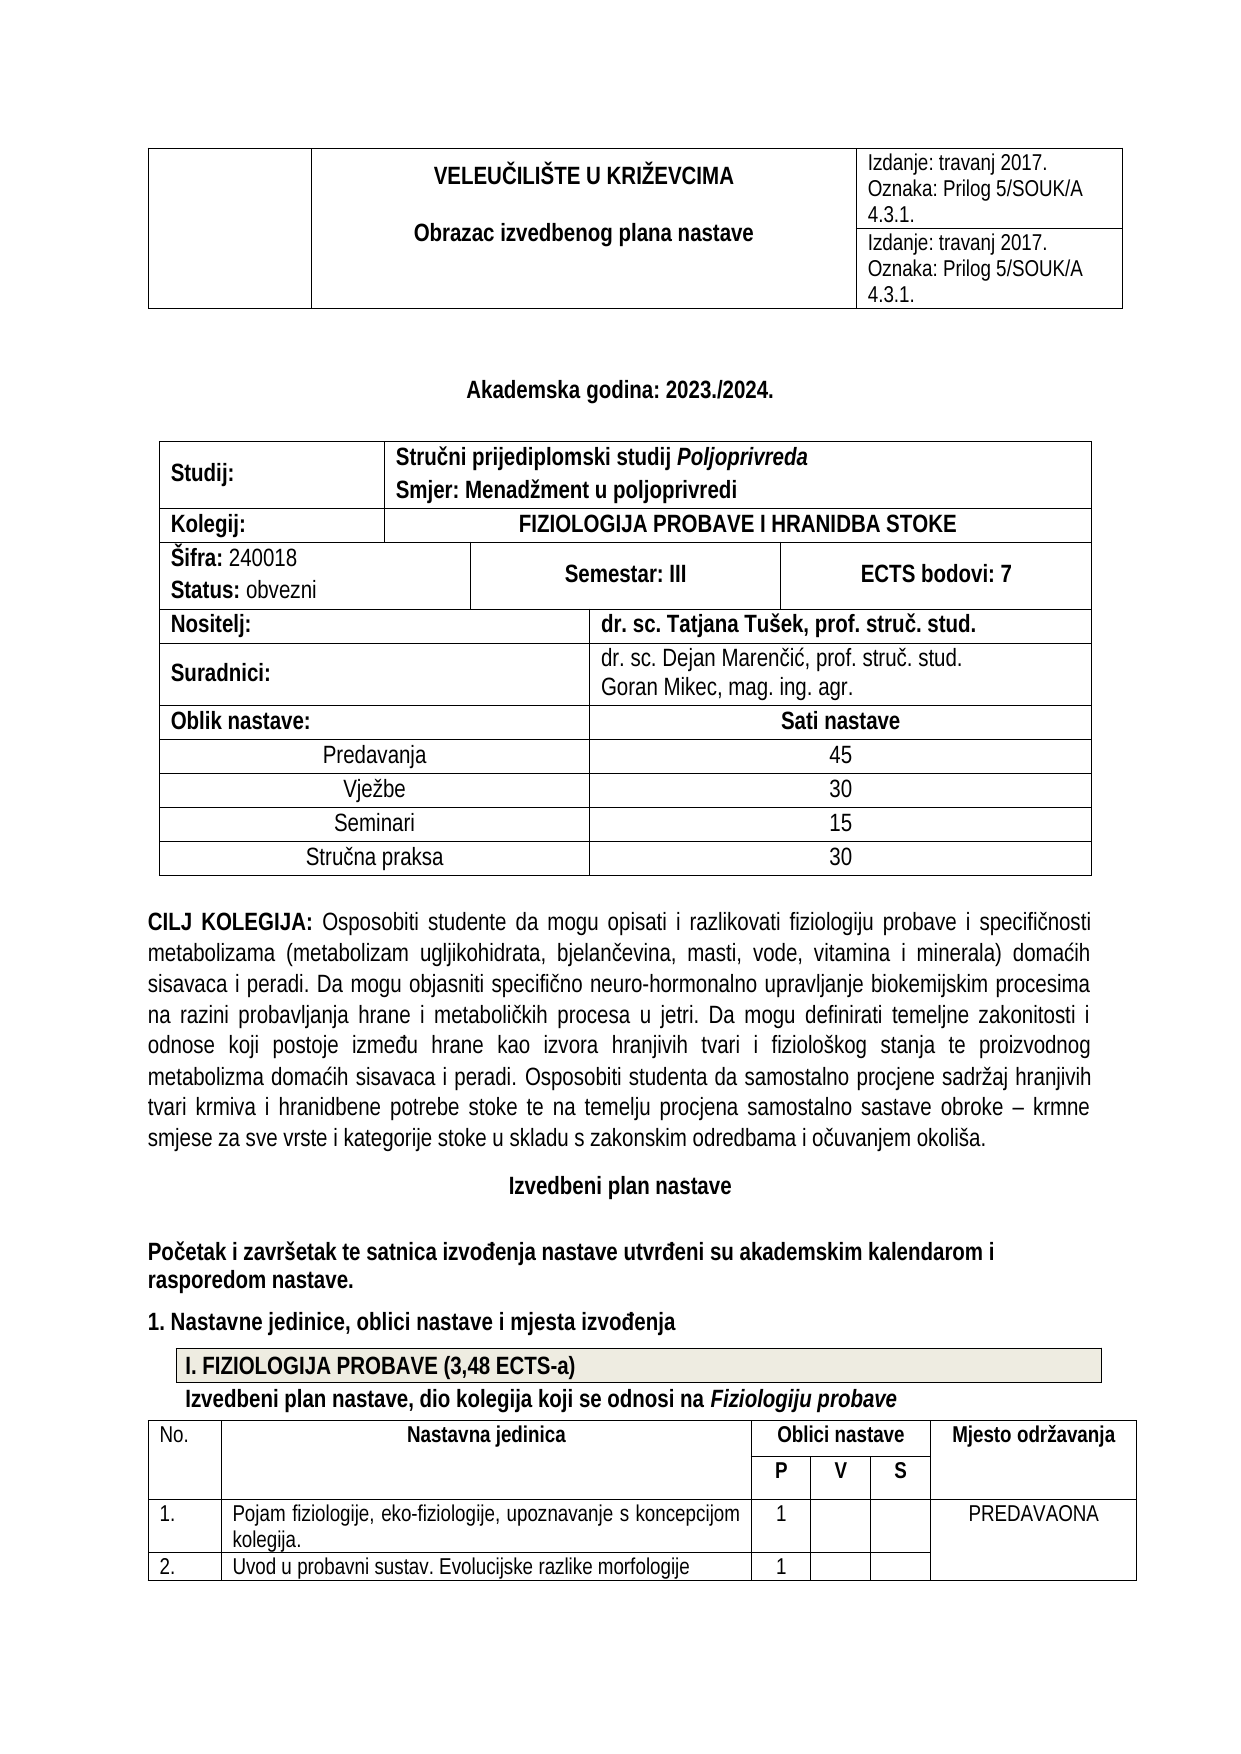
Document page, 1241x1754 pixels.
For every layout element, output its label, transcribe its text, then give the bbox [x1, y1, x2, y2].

table_cell ECTS bodovi: 7 [781, 543, 1091, 608]
text Akademska godina: 2023./2024. [148, 375, 1093, 403]
text CILJ KOLEGIJA: Osposobiti studente da mogu opisati i razlikovati fiziologiju probave i specifičnosti metabolizama (metabolizam ugljikohidrata, bjelančevina, masti, vode, vitamina i minerala) domaćih sisavaca i peradi. Da mogu objasniti specifično neuro-hormonalno upravljanje biokemijskim procesima na razini probavljanja hrane i metaboličkih procesa u jetri. Da mogu definirati temeljne zakonitosti i odnose koji postoje između hrane kao izvora hranjivih tvari i fiziološkog stanja te proizvodnog metabolizma domaćih sisavaca i peradi. Osposobiti studenta da samostalno procjene sadržaj hranjivih tvari krmiva i hranidbene potrebe stoke te na temelju procjena samostalno sastave obroke – krmne smjese za sve vrste i kategorije stoke u skladu s zakonskim odredbama i očuvanjem okoliša. [148, 907, 1093, 1152]
text Izvedbeni plan nastave [148, 1171, 1093, 1199]
table_header Mjesto održavanja [931, 1421, 1136, 1498]
table_header VELEUČILIŠTE U KRIŽEVCIMA Obrazac izvedbenog plana nastave [312, 149, 856, 308]
table_cell FIZIOLOGIJA PROBAVE I HRANIDBA STOKE [385, 509, 1091, 542]
table_cell Sati nastave [590, 706, 1091, 739]
table_cell Kolegij: [160, 509, 384, 542]
table_cell Semestar: III [471, 543, 780, 608]
table_cell 1 [752, 1553, 810, 1579]
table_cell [222, 1553, 751, 1579]
table_header Izdanje: travanj 2017. Oznaka: Prilog 5/SOUK/A 4.3.1. [857, 149, 1122, 228]
table_cell PREDAVAONA [931, 1500, 1136, 1579]
table_cell Šifra: 240018 Status: obvezni [160, 543, 470, 608]
table_cell Predavanja [160, 740, 589, 773]
table_header Oblici nastave [752, 1421, 930, 1456]
table_cell Izdanje: travanj 2017. Oznaka: Prilog 5/SOUK/A 4.3.1. [857, 229, 1122, 308]
table_header No. [149, 1421, 221, 1498]
table_cell Oblik nastave: [160, 706, 589, 739]
table_cell 45 [590, 740, 1091, 773]
list Izvedbeni plan nastave, dio kolegija koji se odnosi na Fiziologiju probave [185, 1383, 1093, 1413]
table_cell 1. [149, 1500, 221, 1552]
table_cell V [811, 1457, 870, 1498]
table_cell Seminari [160, 808, 589, 841]
table_cell Vježbe [160, 774, 589, 807]
text 1. Nastavne jedinice, oblici nastave i mjesta izvođenja [148, 1307, 1095, 1335]
table_header [149, 149, 311, 308]
table_header Stručni prijediplomski studij Poljoprivreda Smjer: Menadžment u poljoprivredi [385, 442, 1091, 508]
table_cell [811, 1553, 870, 1579]
table_cell 30 [590, 842, 1091, 875]
table_header Nastavna jedinica [222, 1421, 751, 1498]
table_cell Nositelj: [160, 610, 589, 642]
table_cell Pojam fiziologije, eko-fiziologije, upoznavanje s koncepcijom kolegija. [222, 1500, 751, 1552]
table_cell Stručna praksa [160, 842, 589, 875]
table_header Studij: [160, 442, 384, 508]
table_cell [871, 1553, 930, 1579]
table_cell 2. [149, 1553, 221, 1579]
table_cell dr. sc. Tatjana Tušek, prof. struč. stud. [590, 610, 1091, 642]
table_cell 15 [590, 808, 1091, 841]
table_cell Suradnici: [160, 644, 589, 705]
table_cell 1 [752, 1500, 810, 1552]
table_cell [871, 1500, 930, 1552]
table_cell 30 [590, 774, 1091, 807]
text Početak i završetak te satnica izvođenja nastave utvrđeni su akademskim kalendarom i rasporedom nastave. [148, 1237, 1095, 1294]
list I. FIZIOLOGIJA PROBAVE (3,48 ECTS-a) [177, 1349, 1101, 1382]
table_cell P [752, 1457, 810, 1498]
table_cell dr. sc. Dejan Marenčić, prof. struč. stud. Goran Mikec, mag. ing. agr. [590, 644, 1091, 705]
table_cell [811, 1500, 870, 1552]
table_cell S [871, 1457, 930, 1498]
